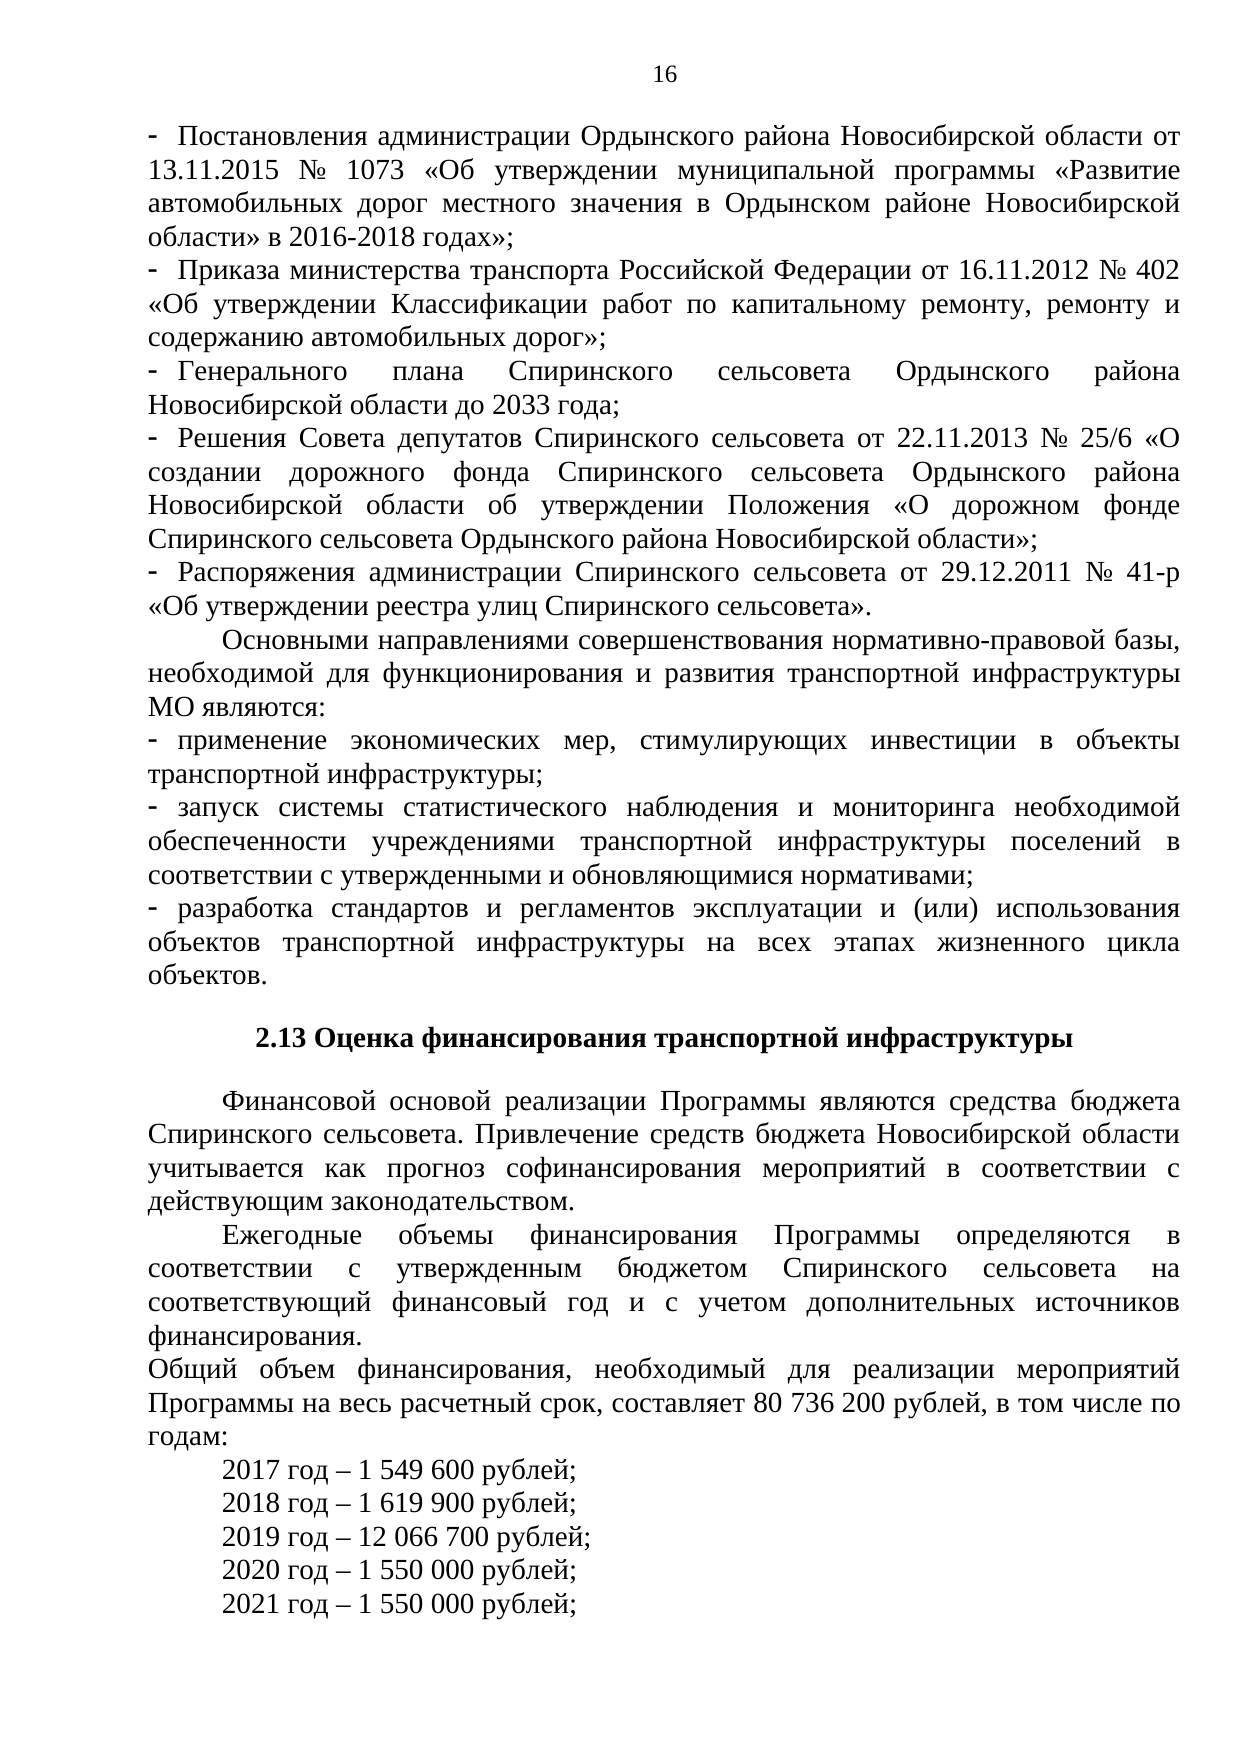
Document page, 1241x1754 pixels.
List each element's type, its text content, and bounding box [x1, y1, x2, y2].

list Генерального плана Спиринского сельсовета Ордынского района Новосибирской области до 2033 года; [148, 353, 1181, 420]
list Распоряжения администрации Спиринского сельсовета от 29.12.2011 № 41-р «Об утверждении реестра улиц Спиринского сельсовета». [148, 554, 1181, 622]
list Приказа министерства транспорта Российской Федерации от 16.11.2012 № 402 «Об утверждении Классификации работ по капитальному ремонту, ремонту и содержанию автомобильных дорог»; [148, 252, 1181, 353]
list разработка стандартов и регламентов эксплуатации и (или) использования объектов транспортной инфраструктуры на всех этапах жизненного цикла объектов. [148, 890, 1181, 991]
text 2019 год – 12 066 700 рублей; [148, 1519, 1181, 1552]
text 2017 год – 1 549 600 рублей; [148, 1452, 1181, 1485]
list Постановления администрации Ордынского района Новосибирской области от 13.11.2015 № 1073 «Об утверждении муниципальной программы «Развитие автомобильных дорог местного значения в Ордынском районе Новосибирской области» в 2016-2018 годах»; [148, 118, 1181, 252]
list Решения Совета депутатов Спиринского сельсовета от 22.11.2013 № 25/6 «О создании дорожного фонда Спиринского сельсовета Ордынского района Новосибирской области об утверждении Положения «О дорожном фонде Спиринского сельсовета Ордынского района Новосибирской области»; [148, 420, 1181, 554]
text Ежегодные объемы финансирования Программы определяются в соответствии с утвержденным бюджетом Спиринского сельсовета на соответствующий финансовый год и с учетом дополнительных источников финансирования. [148, 1217, 1181, 1351]
text Основными направлениями совершенствования нормативно-правовой базы, необходимой для функционирования и развития транспортной инфраструктуры МО являются: [148, 622, 1181, 722]
text 2021 год – 1 550 000 рублей; [148, 1586, 1181, 1619]
text Общий объем финансирования, необходимый для реализации мероприятий Программы на весь расчетный срок, составляет 80 736 200 рублей, в том числе по годам: [148, 1351, 1181, 1452]
list запуск системы статистического наблюдения и мониторинга необходимой обеспеченности учреждениями транспортной инфраструктуры поселений в соответствии с утвержденными и обновляющимися нормативами; [148, 789, 1181, 890]
list применение экономических мер, стимулирующих инвестиции в объекты транспортной инфраструктуры; [148, 722, 1181, 789]
text 2.13 Оценка финансирования транспортной инфраструктуры [148, 1020, 1181, 1054]
text 2018 год – 1 619 900 рублей; [148, 1485, 1181, 1519]
text Финансовой основой реализации Программы являются средства бюджета Спиринского сельсовета. Привлечение средств бюджета Новосибирской области учитывается как прогноз софинансирования мероприятий в соответствии с действующим законодательством. [148, 1083, 1181, 1217]
text 2020 год – 1 550 000 рублей; [148, 1552, 1181, 1586]
